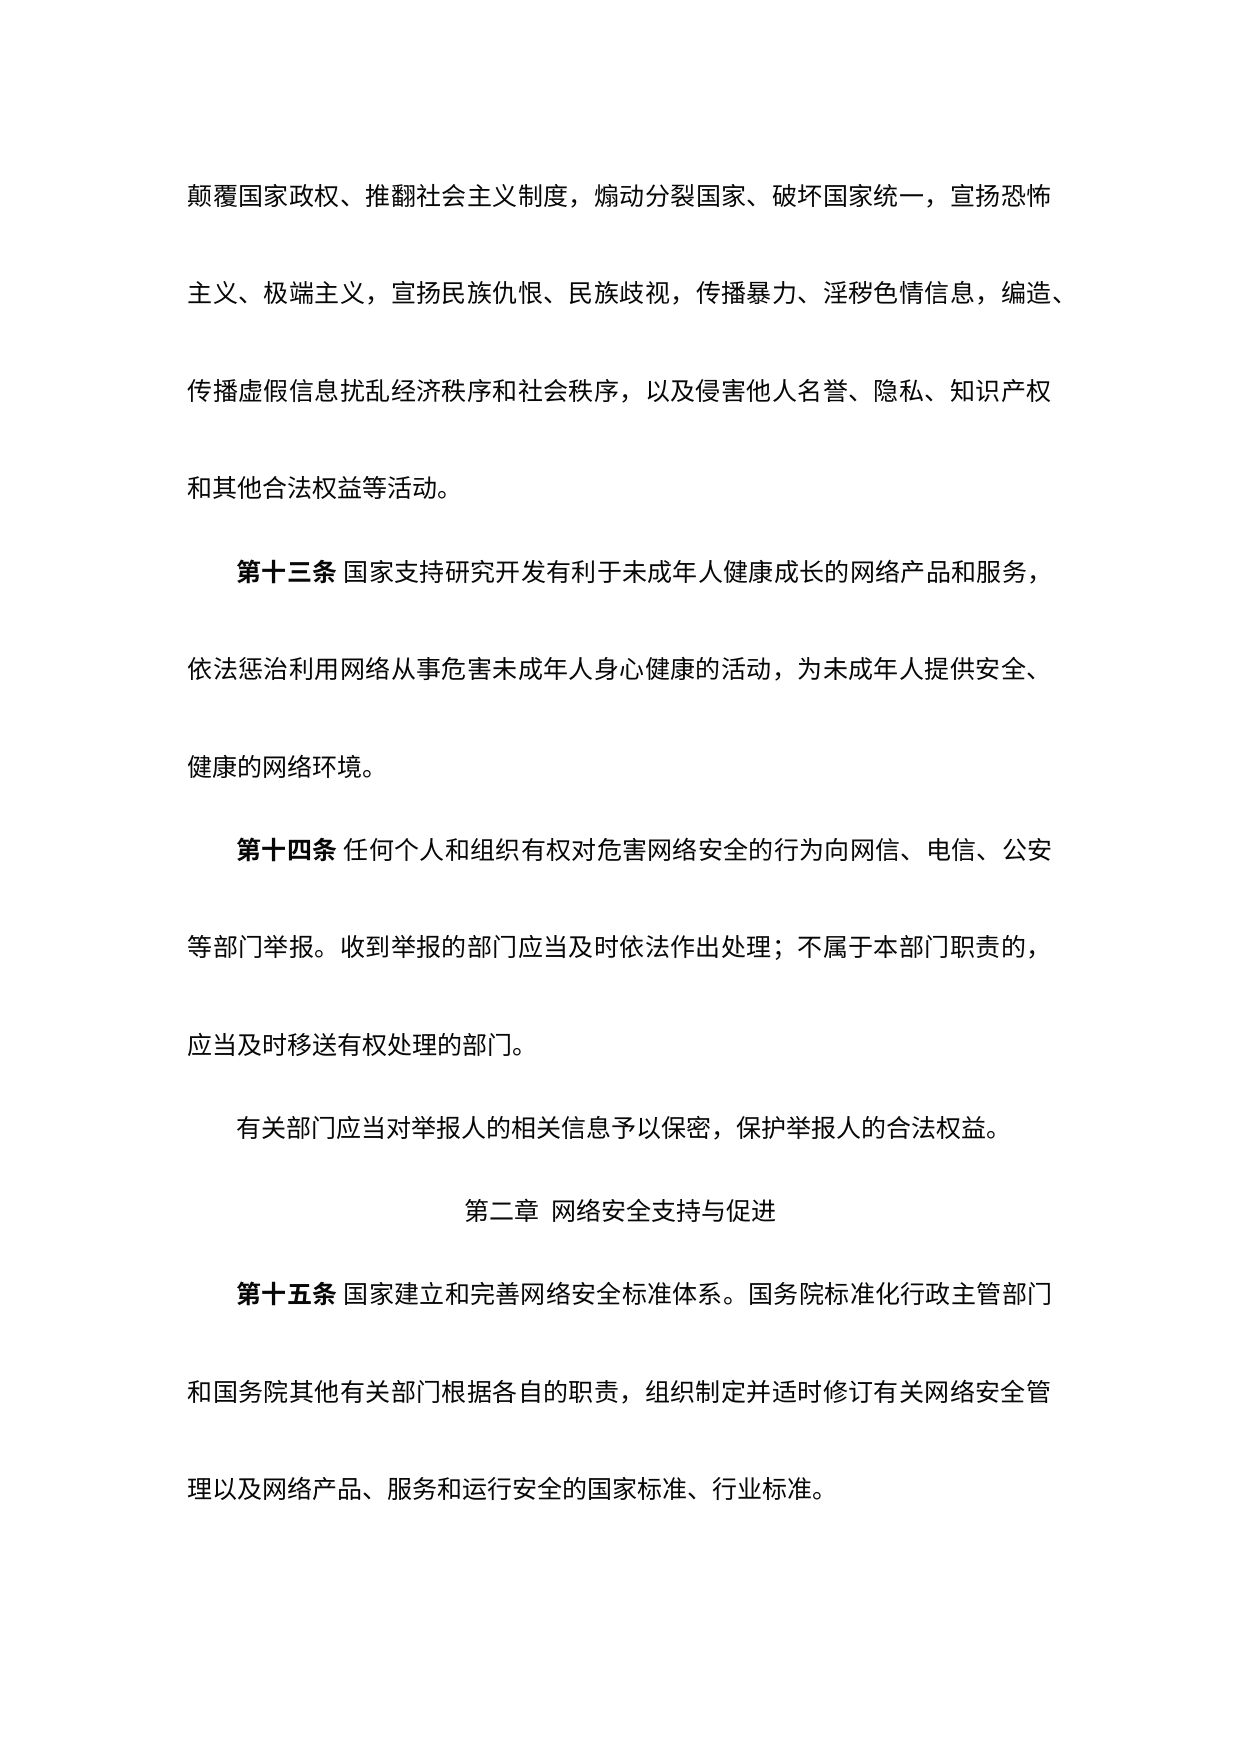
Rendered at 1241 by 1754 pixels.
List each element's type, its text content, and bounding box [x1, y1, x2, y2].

text 第二章 网络安全支持与促进 [187, 1177, 1053, 1242]
text 第十五条 国家建立和完善网络安全标准体系。国务院标准化行政主管部门和国务院其他有关部门根据各自的职责，组织制定并适时修订有关网络安全管理以及网络产品、服务和运行安全的国家标准、行业标准。 [187, 1260, 1053, 1520]
text 第十三条 国家支持研究开发有利于未成年人健康成长的网络产品和服务，依法惩治利用网络从事危害未成年人身心健康的活动，为未成年人提供安全、健康的网络环境。 [187, 538, 1053, 798]
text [187, 162, 1053, 519]
text 有关部门应当对举报人的相关信息予以保密，保护举报人的合法权益。 [187, 1094, 1053, 1159]
text 第十四条 任何个人和组织有权对危害网络安全的行为向网信、电信、公安等部门举报。收到举报的部门应当及时依法作出处理；不属于本部门职责的，应当及时移送有权处理的部门。 [187, 816, 1053, 1076]
